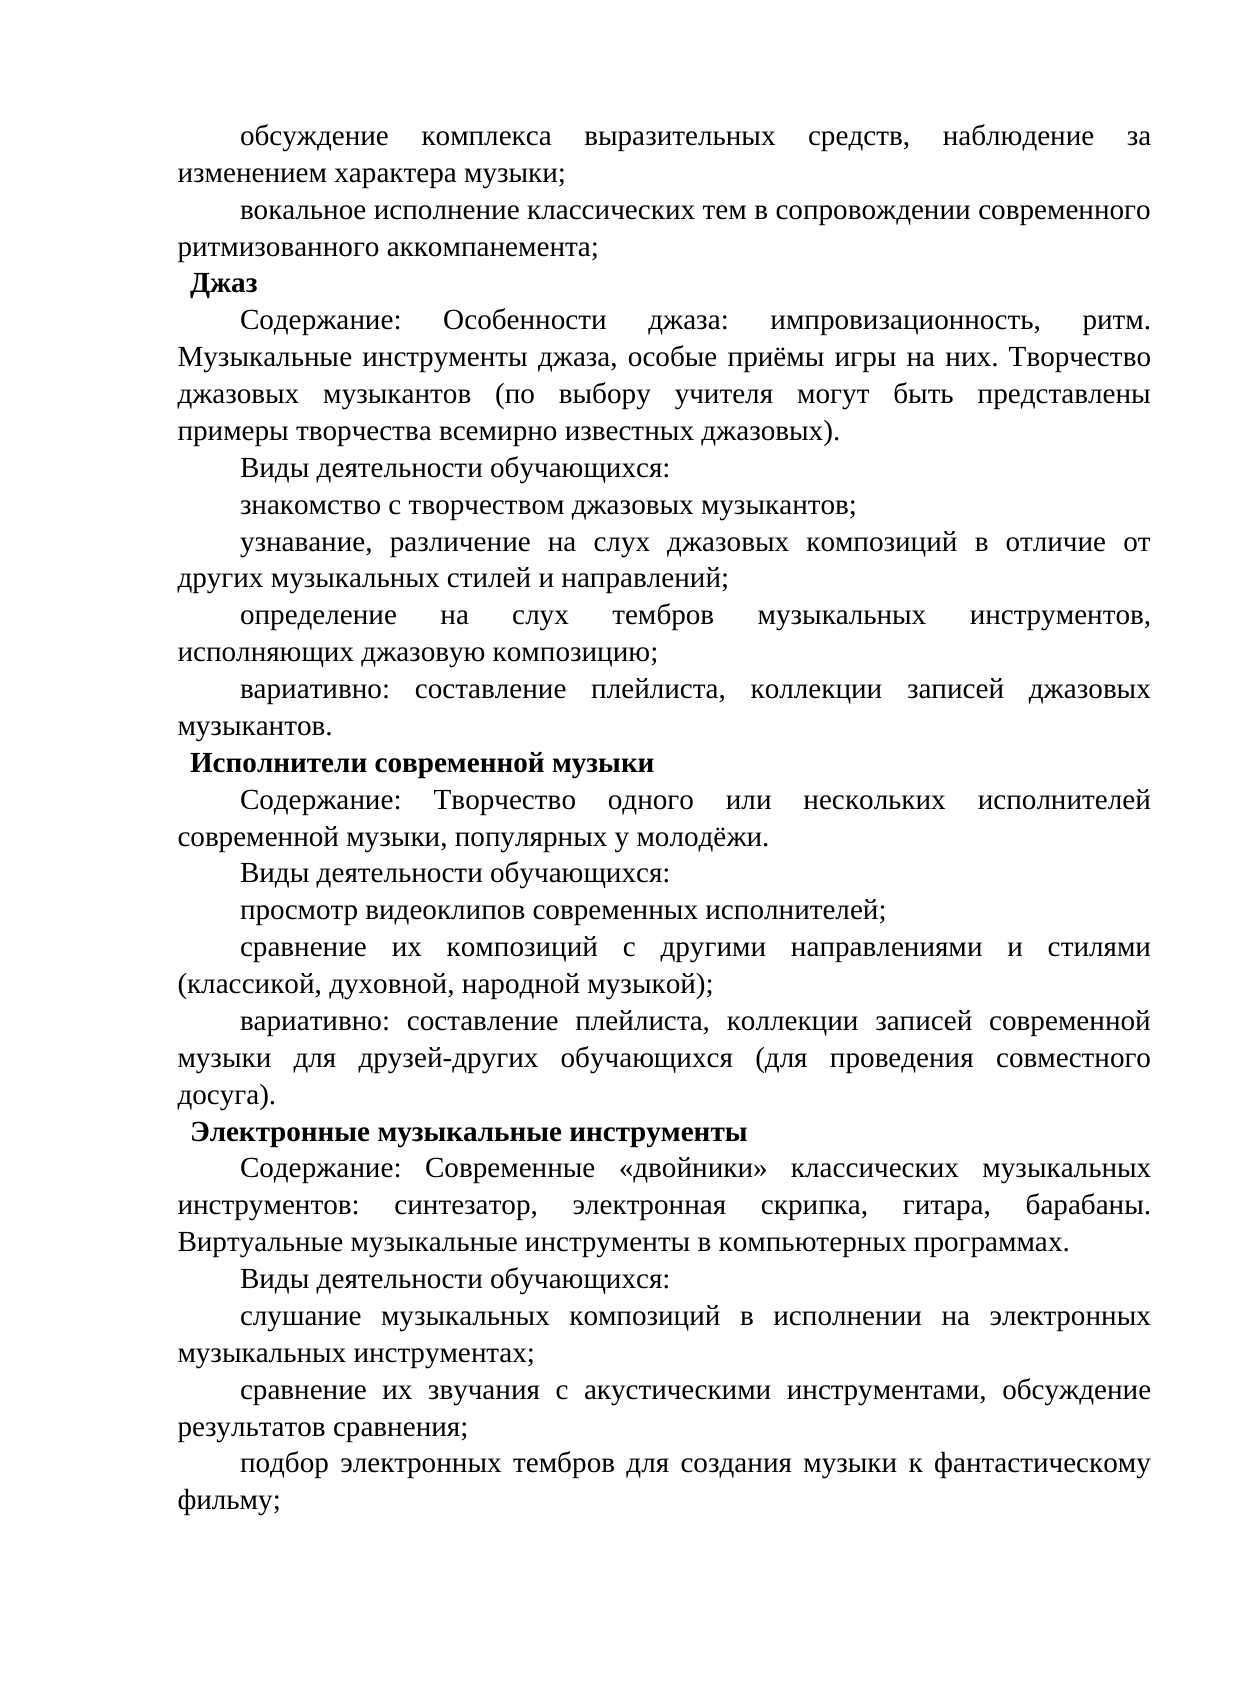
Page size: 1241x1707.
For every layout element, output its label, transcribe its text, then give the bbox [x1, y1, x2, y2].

text Исполнители современной музыки [190, 745, 1152, 778]
text вариативно: составление плейлиста, коллекции записей современной музыки для друзей-других обучающихся (для проведения совместного досуга). [177, 1003, 1152, 1110]
text знакомство с творчеством джазовых музыкантов; [177, 487, 1152, 520]
text сравнение их композиций с другими направлениями и стилями (классикой, духовной, народной музыкой); [177, 929, 1152, 1000]
text Виды деятельности обучающихся: [177, 1261, 1152, 1295]
text сравнение их звучания с акустическими инструментами, обсуждение результатов сравнения; [177, 1372, 1152, 1442]
text слушание музыкальных композиций в исполнении на электронных музыкальных инструментах; [177, 1298, 1152, 1368]
text обсуждение комплекса выразительных средств, наблюдение за изменением характера музыки; [177, 118, 1152, 188]
text Содержание: Современные «двойники» классических музыкальных инструментов: синтезатор, электронная скрипка, гитара, барабаны. Виртуальные музыкальные инструменты в компьютерных программах. [177, 1151, 1152, 1258]
text Содержание: Особенности джаза: импровизационность, ритм. Музыкальные инструменты джаза, особые приёмы игры на них. Творчество джазовых музыкантов (по выбору учителя могут быть представлены примеры творчества всемирно известных джазовых). [177, 302, 1152, 447]
text Виды деятельности обучающихся: [177, 450, 1152, 483]
text Виды деятельности обучающихся: [177, 856, 1152, 889]
text узнавание, различение на слух джазовых композиций в отличие от других музыкальных стилей и направлений; [177, 524, 1152, 594]
text Джаз [190, 266, 1152, 299]
text вокальное исполнение классических тем в сопровождении современного ритмизованного аккомпанемента; [177, 192, 1152, 262]
text подбор электронных тембров для создания музыки к фантастическому фильму; [177, 1446, 1152, 1516]
text определение на слух тембров музыкальных инструментов, исполняющих джазовую композицию; [177, 597, 1152, 668]
text вариативно: составление плейлиста, коллекции записей джазовых музыкантов. [177, 671, 1152, 742]
text просмотр видеоклипов современных исполнителей; [177, 892, 1152, 926]
text Содержание: Творчество одного или нескольких исполнителей современной музыки, популярных у молодёжи. [177, 782, 1152, 852]
text Электронные музыкальные инструменты [190, 1114, 1152, 1147]
